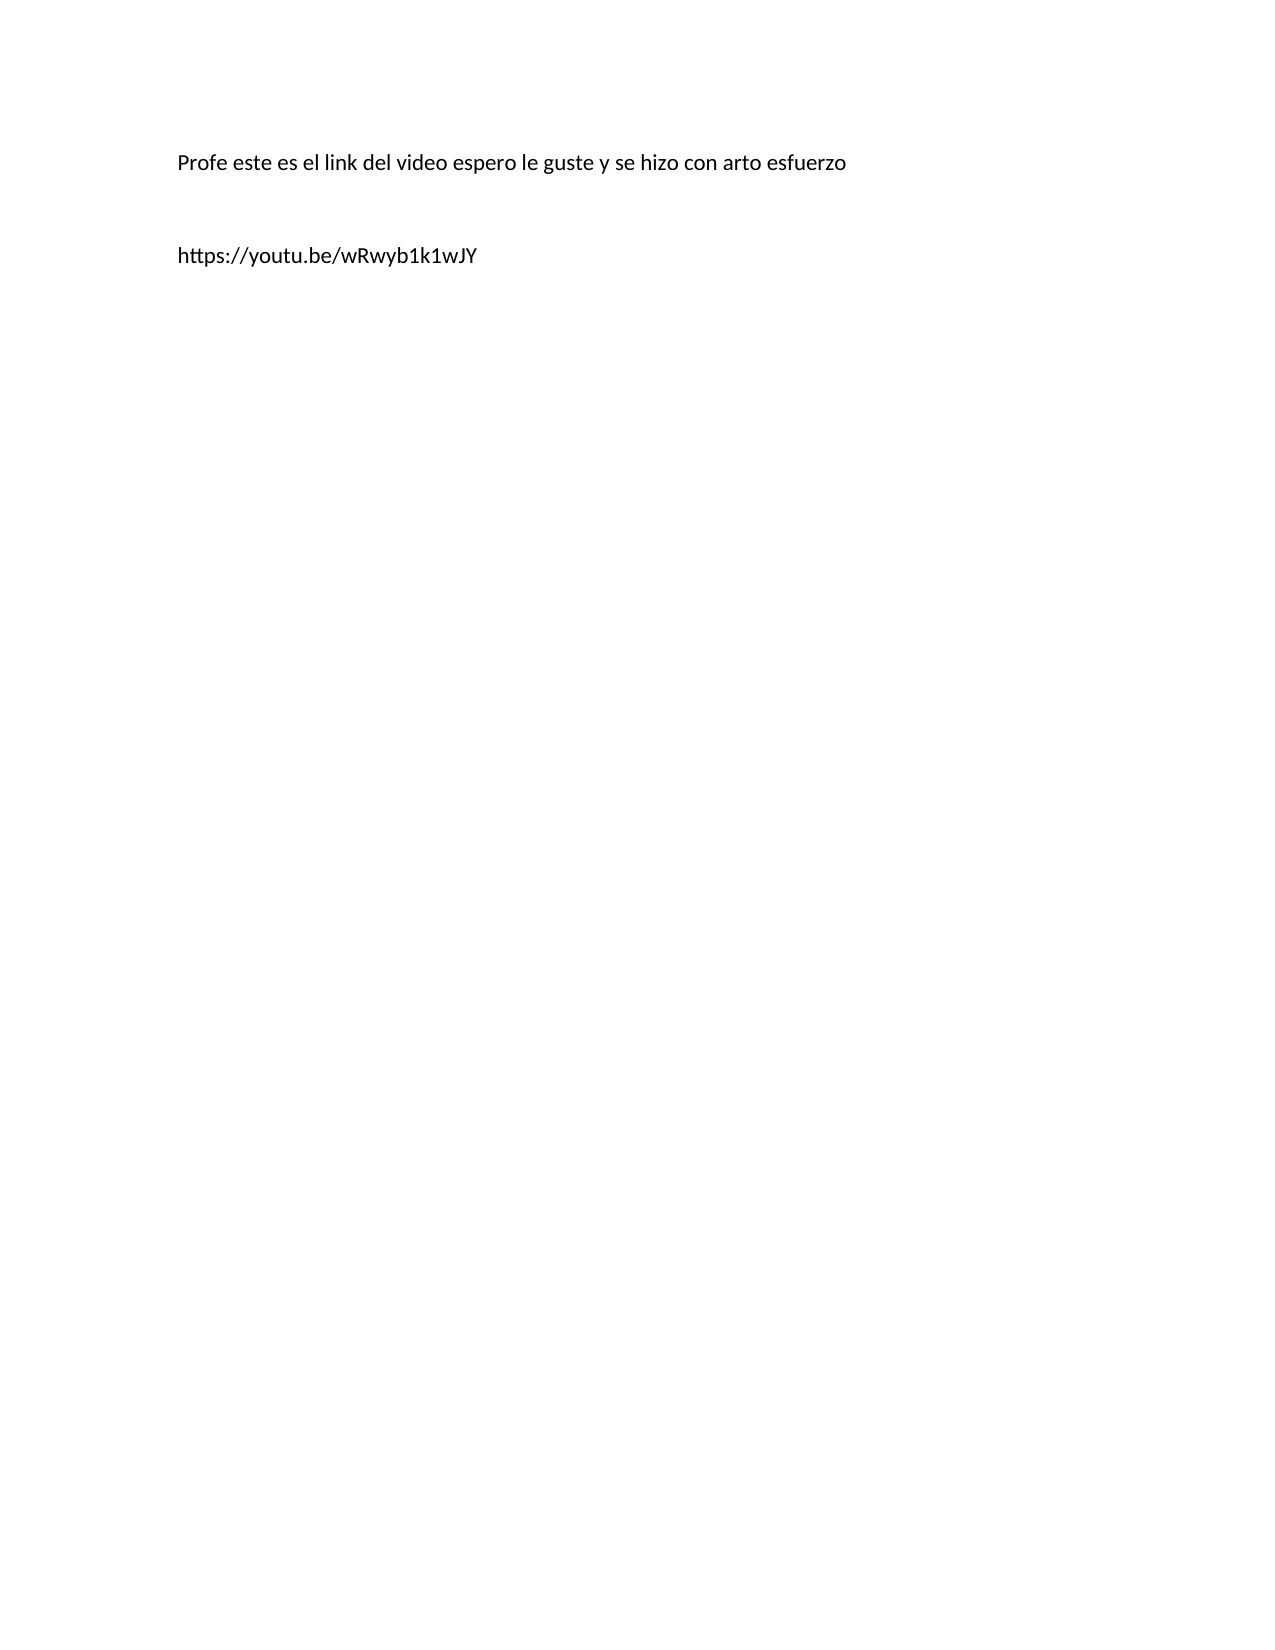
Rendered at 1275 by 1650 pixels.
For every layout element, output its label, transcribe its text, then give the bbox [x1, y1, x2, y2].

text Profe este es el link del video espero le guste y se hizo con arto esfuerzo [177, 148, 1098, 176]
text https://youtu.be/wRwyb1k1wJY [177, 241, 1098, 269]
